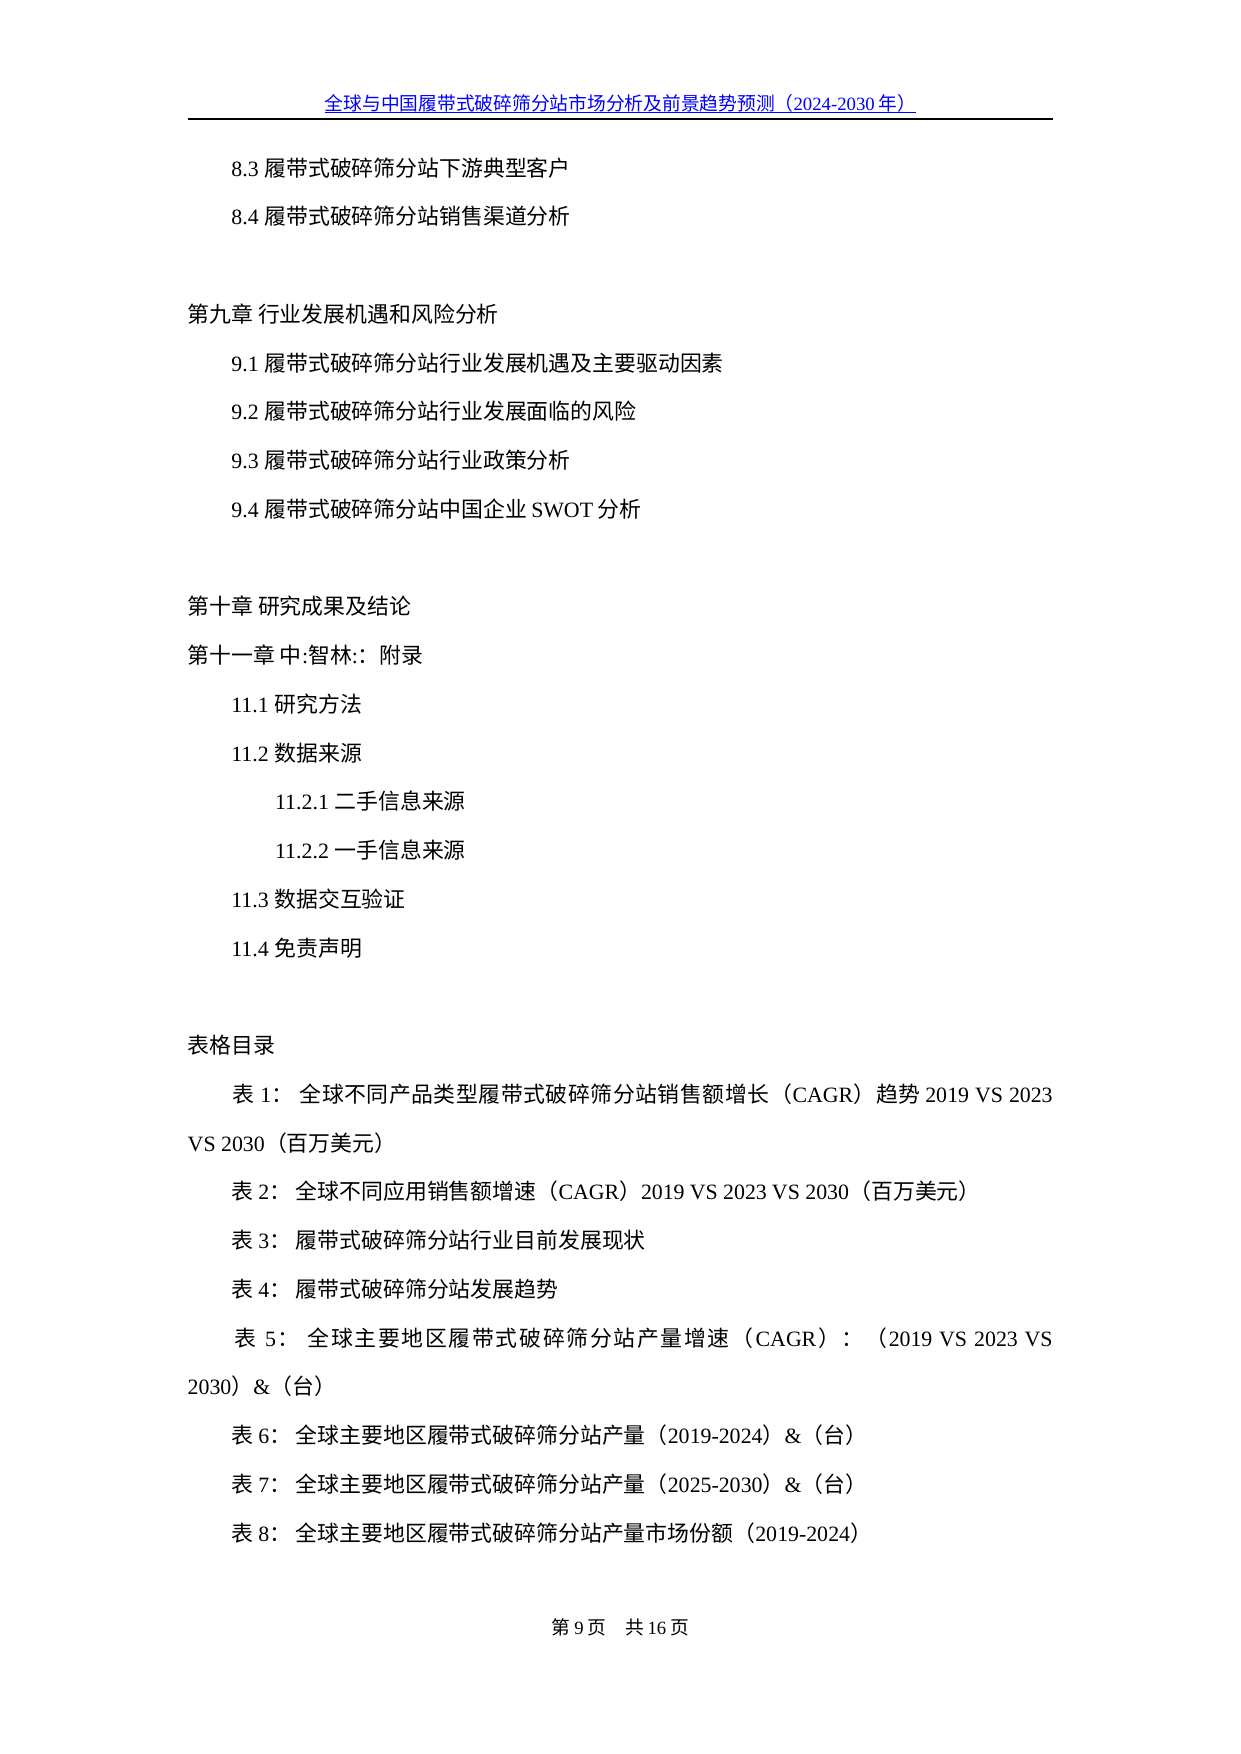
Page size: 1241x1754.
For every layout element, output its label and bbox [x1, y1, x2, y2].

text [187, 150, 1053, 1548]
